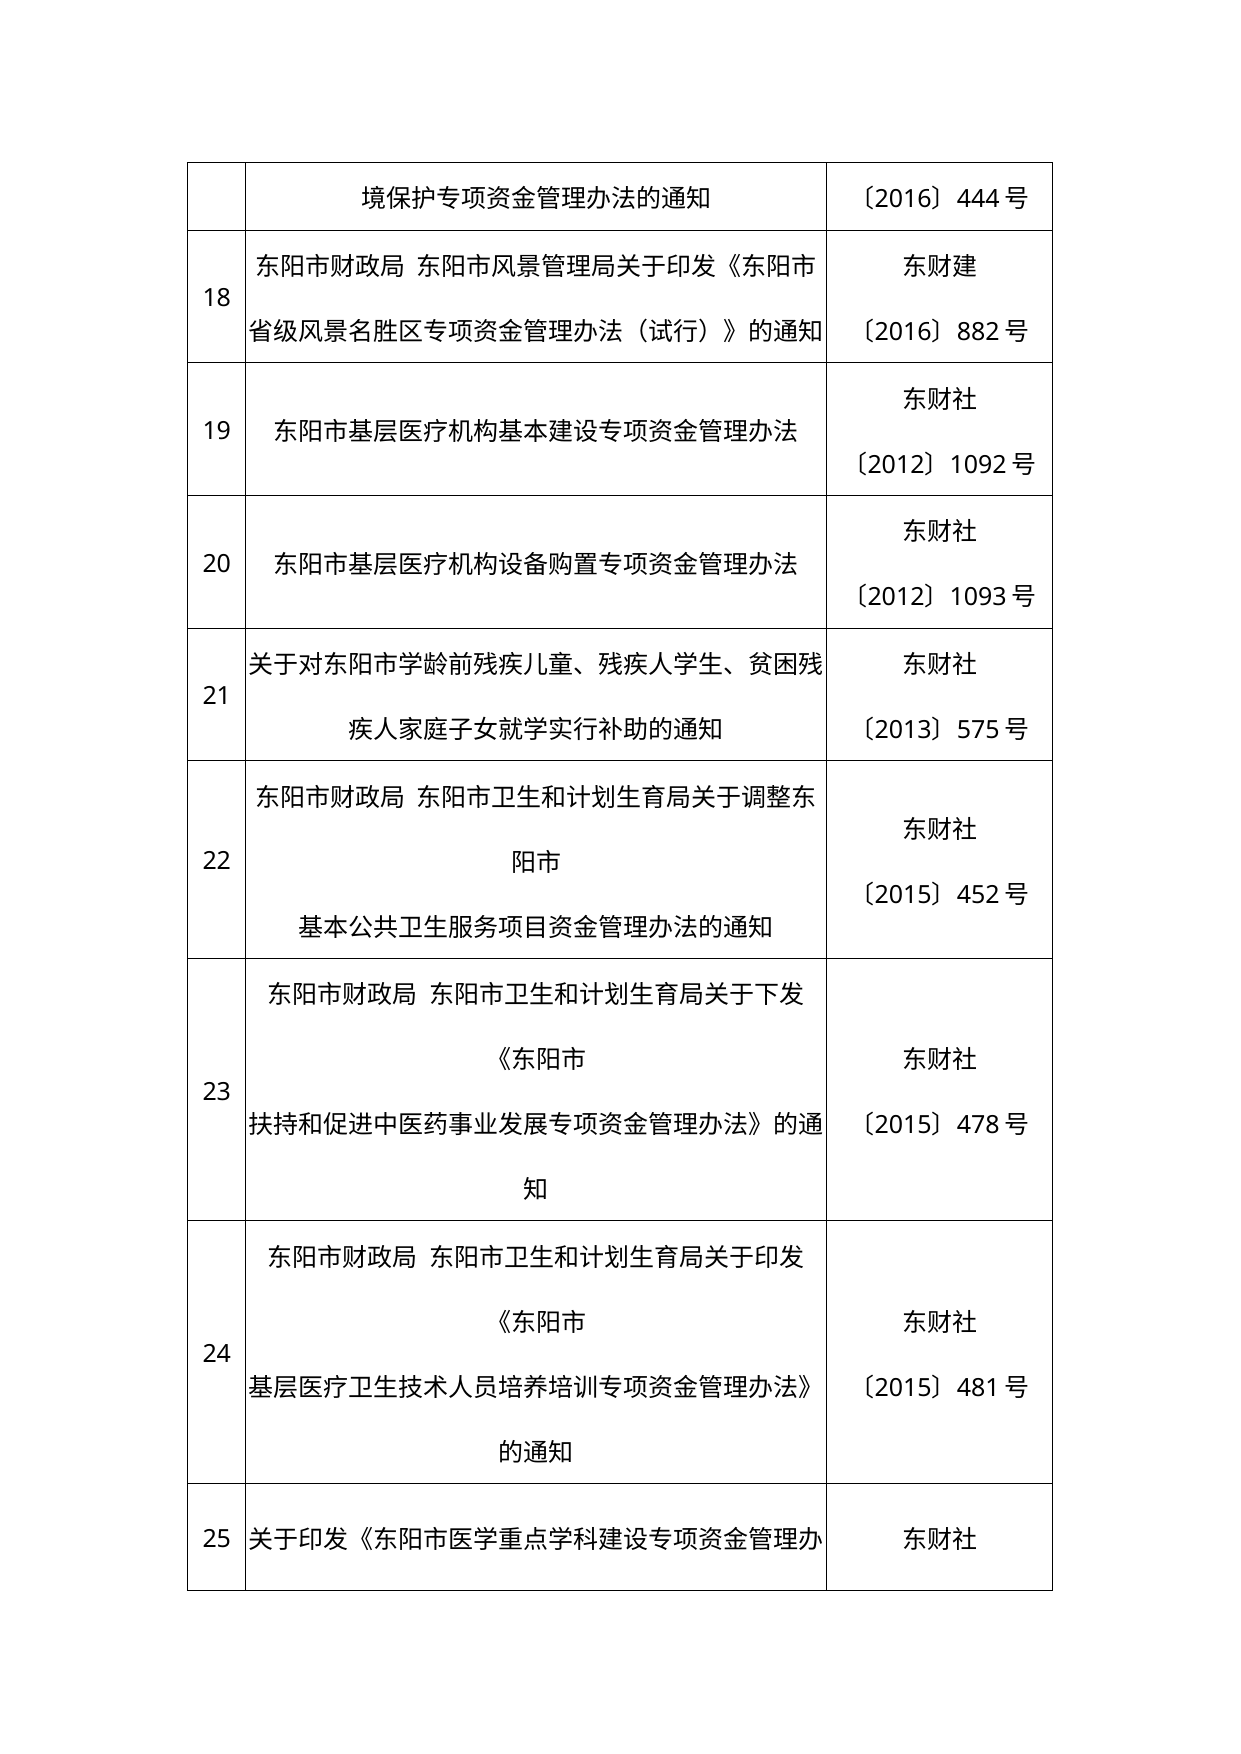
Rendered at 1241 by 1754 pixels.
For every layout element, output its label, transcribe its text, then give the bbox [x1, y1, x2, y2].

table_cell 25 [188, 1484, 245, 1590]
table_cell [246, 163, 826, 229]
table_cell 东财社〔2012〕1092号 [827, 363, 1052, 495]
table_cell 关于对东阳市学龄前残疾儿童、残疾人学生、贫困残疾人家庭子女就学实行补助的通知 [246, 629, 826, 760]
table_cell 东阳市财政局 东阳市风景管理局关于印发《东阳市省级风景名胜区专项资金管理办法（试行）》的通知 [246, 231, 826, 362]
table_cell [246, 1484, 826, 1590]
table_cell 东财社〔2015〕478号 [827, 959, 1052, 1220]
table_cell 22 [188, 761, 245, 958]
table_cell 18 [188, 231, 245, 362]
table_cell 东阳市财政局 东阳市卫生和计划生育局关于下发《东阳市 扶持和促进中医药事业发展专项资金管理办法》的通知 [246, 959, 826, 1220]
table_cell 东财社〔2015〕452号 [827, 761, 1052, 958]
table_cell 东财社〔2013〕575号 [827, 629, 1052, 760]
table_cell 20 [188, 496, 245, 627]
table_cell 21 [188, 629, 245, 760]
table_cell 19 [188, 363, 245, 495]
table_cell 东财社〔2015〕728号 [827, 1484, 1052, 1590]
table_cell 东财建〔2016〕882号 [827, 231, 1052, 362]
table_cell 24 [188, 1221, 245, 1483]
table_cell 东财建〔2016〕444号 [827, 163, 1052, 229]
table_cell 17 [188, 163, 245, 229]
table_cell 东财社〔2015〕481号 [827, 1221, 1052, 1483]
table_cell 东阳市财政局 东阳市卫生和计划生育局关于印发《东阳市 基层医疗卫生技术人员培养培训专项资金管理办法》的通知 [246, 1221, 826, 1483]
table_cell 东阳市基层医疗机构设备购置专项资金管理办法 [246, 496, 826, 627]
table_cell 23 [188, 959, 245, 1220]
table_cell 东财社〔2012〕1093号 [827, 496, 1052, 627]
table_cell 东阳市财政局 东阳市卫生和计划生育局关于调整东阳市 基本公共卫生服务项目资金管理办法的通知 [246, 761, 826, 958]
table_cell 东阳市基层医疗机构基本建设专项资金管理办法 [246, 363, 826, 495]
